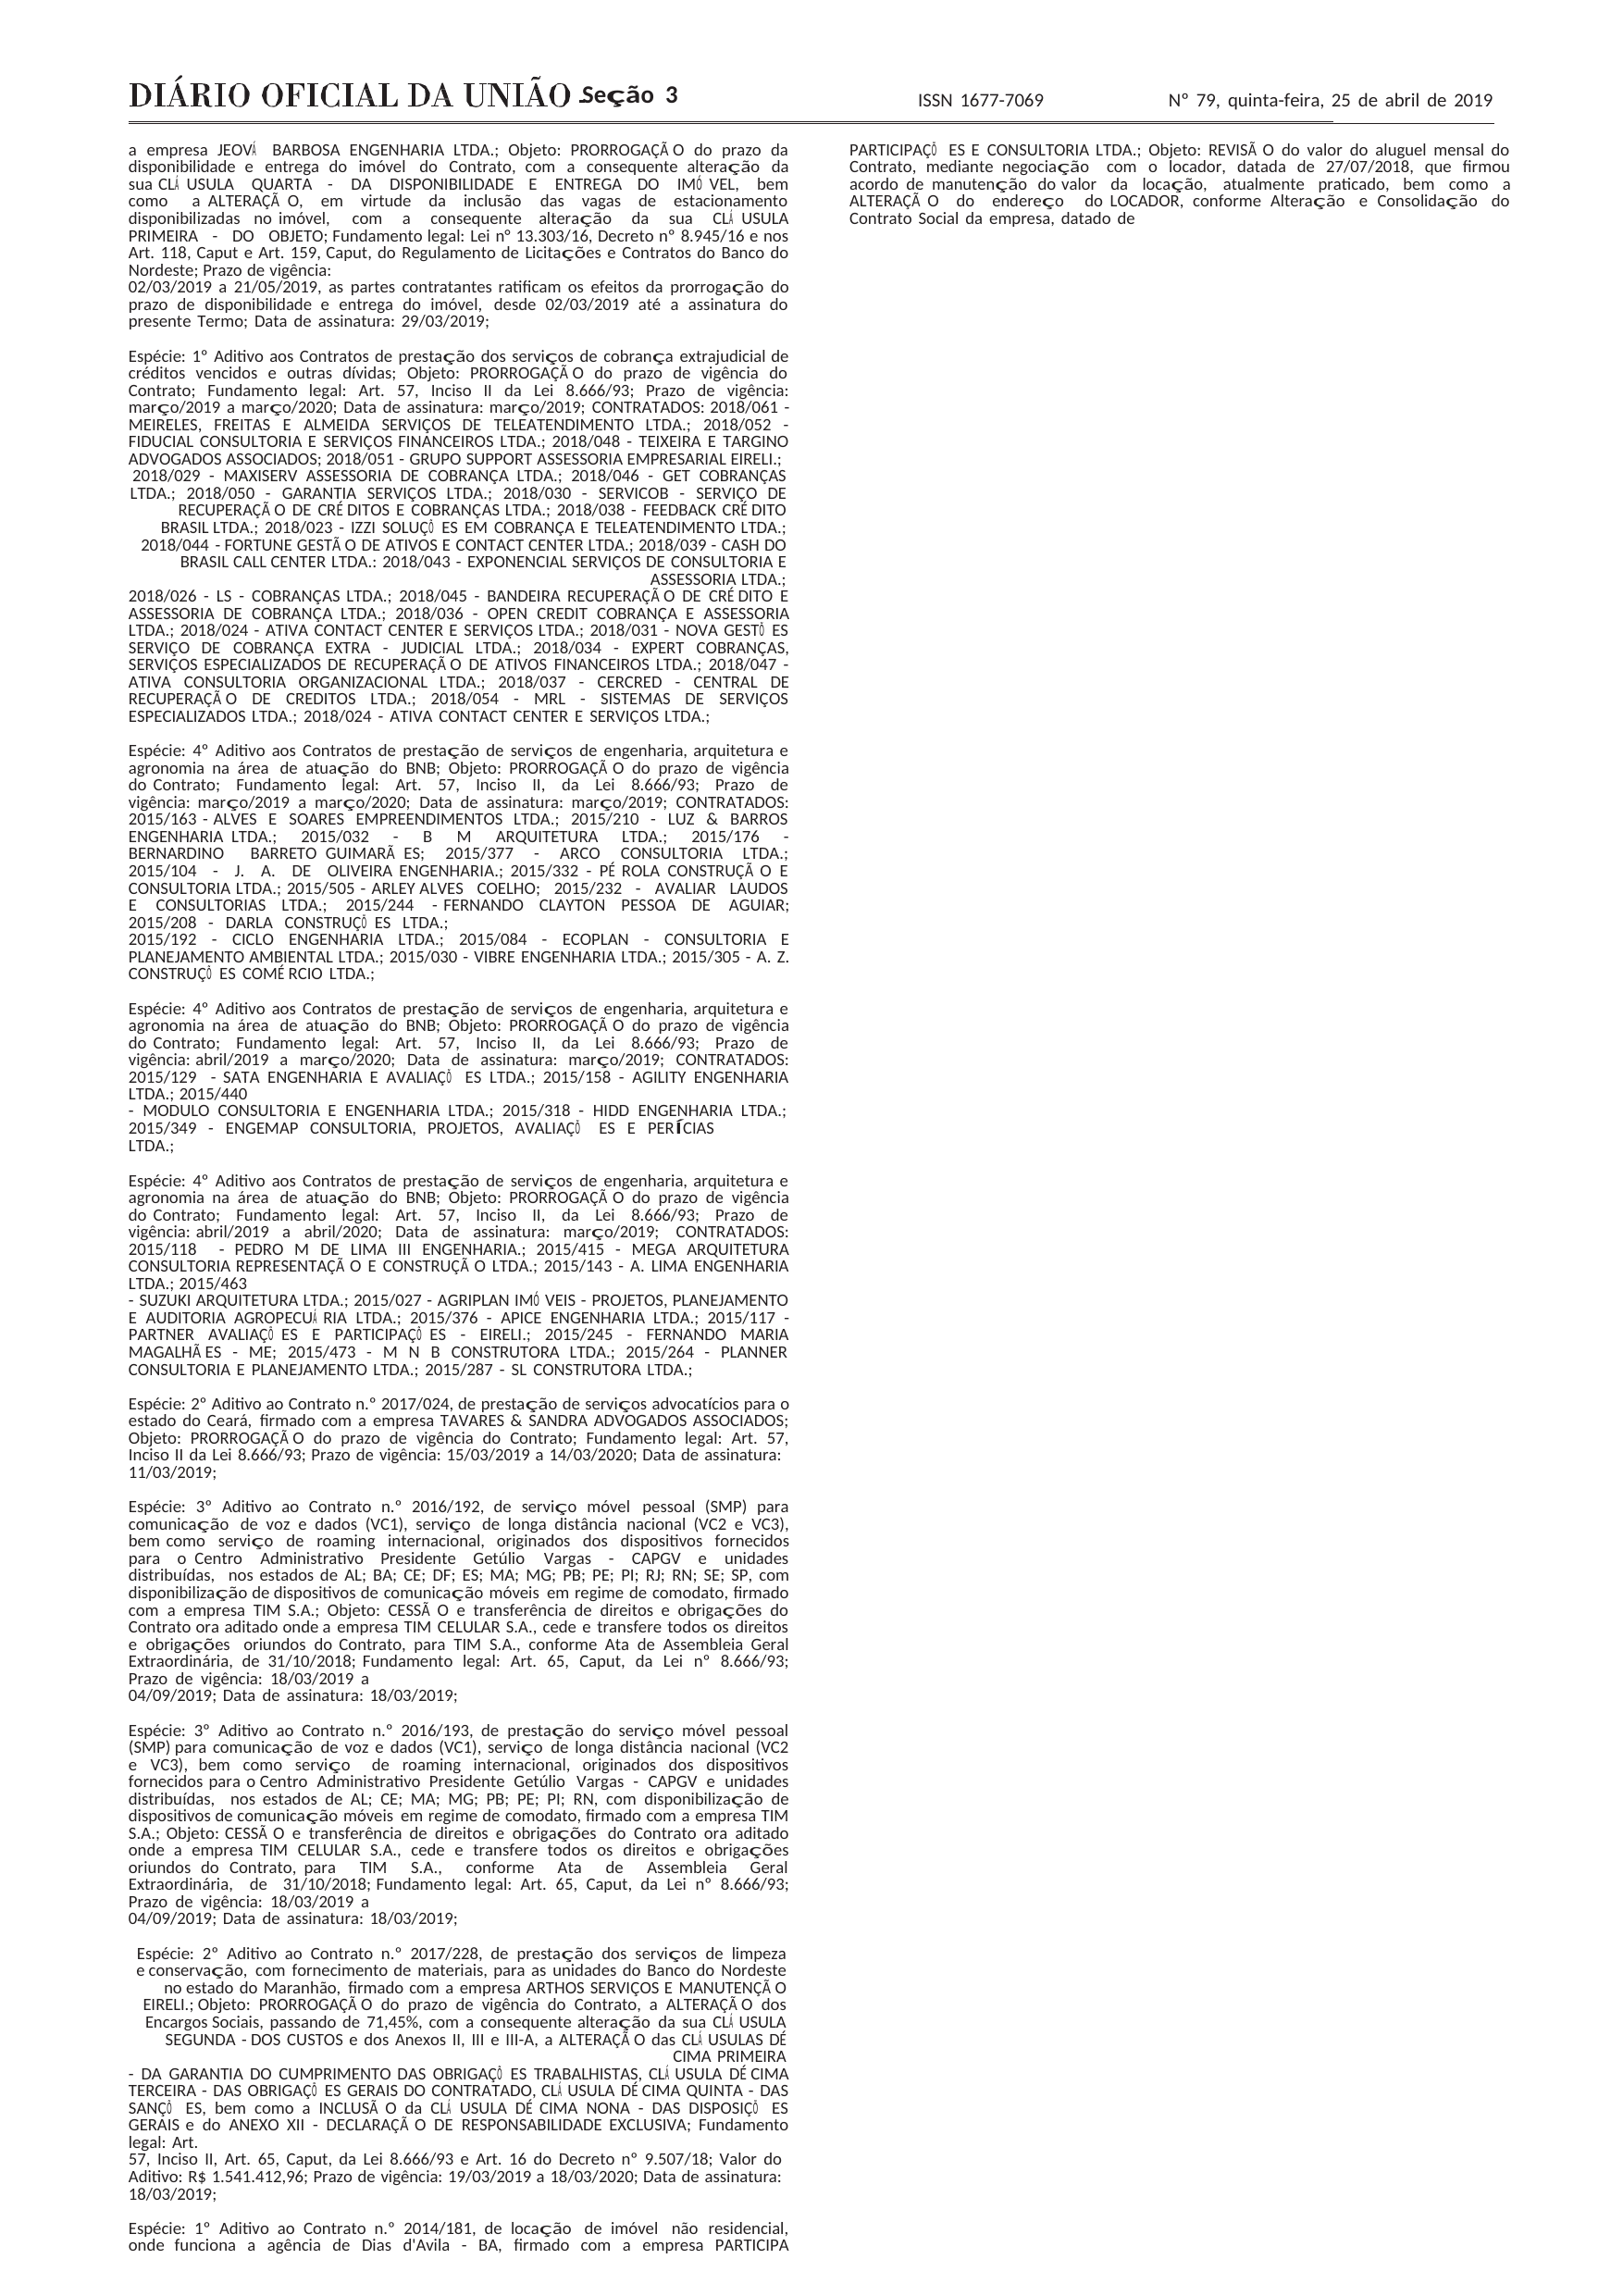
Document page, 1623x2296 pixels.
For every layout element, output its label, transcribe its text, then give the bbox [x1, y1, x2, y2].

text Espécie: 4º Aditivo aos Contratos de prestação de serviços de engenharia, arquitetura e agronomia na área de atuação do BNB; Objeto: PRORROGAÇÃ O do prazo de vigência do Contrato; Fundamento legal: Art. 57, Inciso II, da Lei 8.666/93; Prazo de vigência: abril/2019 a abril/2020; Data de assinatura: março/2019; CONTRATADOS: 2015/118 - PEDRO M DE LIMA III ENGENHARIA.; 2015/415 - MEGA ARQUITETURA CONSULTORIA REPRESENTAÇÃ O E CONSTRUÇÃ O LTDA.; 2015/143 - A. LIMA ENGENHARIA LTDA.; 2015/463 [129, 1173, 789, 1293]
text 04/09/2019; Data de assinatura: 18/03/2019; [129, 1911, 464, 1930]
text 2018/026 - LS - COBRANÇAS LTDA.; 2018/045 - BANDEIRA RECUPERAÇÃ O DE CRÉ DITO E ASSESSORIA DE COBRANÇA LTDA.; 2018/036 - OPEN CREDIT COBRANÇA E ASSESSORIA LTDA.; 2018/024 - ATIVA CONTACT CENTER E SERVIÇOS LTDA.; 2018/031 - NOVA GESTÕ ES SERVIÇO DE COBRANÇA EXTRA - JUDICIAL LTDA.; 2018/034 - EXPERT COBRANÇAS, SERVIÇOS ESPECIALIZADOS DE RECUPERAÇÃ O DE ATIVOS FINANCEIROS LTDA.; 2018/047 - ATIVA CONSULTORIA ORGANIZACIONAL LTDA.; 2018/037 - CERCRED - CENTRAL DE RECUPERAÇÃ O DE CREDITOS LTDA.; 2018/054 - MRL - SISTEMAS DE SERVIÇOS ESPECIALIZADOS LTDA.; 2018/024 - ATIVA CONTACT CENTER E SERVIÇOS LTDA.; [129, 589, 789, 726]
text Espécie: 3º Aditivo ao Contrato n.º 2016/193, de prestação do serviço móvel pessoal (SMP) para comunicação de voz e dados (VC1), serviço de longa distância nacional (VC2 e VC3), bem como serviço de roaming internacional, originados dos dispositivos fornecidos para o Centro Administrativo Presidente Getúlio Vargas - CAPGV e unidades distribuídas, nos estados de AL; CE; MA; MG; PB; PE; PI; RN, com disponibilização de dispositivos de comunicação móveis em regime de comodato, firmado com a empresa TIM S.A.; Objeto: CESSÃ O e transferência de direitos e obrigações do Contrato ora aditado onde a empresa TIM CELULAR S.A., cede e transfere todos os direitos e obrigações oriundos do Contrato, para TIM S.A., conforme Ata de Assembleia Geral Extraordinária, de 31/10/2018; Fundamento legal: Art. 65, Caput, da Lei nº 8.666/93; Prazo de vigência: 18/03/2019 a [129, 1722, 789, 1911]
text Espécie: 1º Aditivo ao Contrato n.º 2014/181, de locação de imóvel não residencial, onde funciona a agência de Dias d'Avila - BA, firmado com a empresa PARTICIPA PARTICIPAÇÕ ES E CONSULTORIA LTDA.; Objeto: REVISÃ O do valor do aluguel mensal do Contrato, mediante negociação com o locador, datada de 27/07/2018, que firmou acordo de manutenção do valor da locação, atualmente praticado, bem como a ALTERAÇÃ O do endereço do LOCADOR, conforme Alteração e Consolidação do Contrato Social da empresa, datado de [849, 142, 1510, 228]
text 04/09/2019; Data de assinatura: 18/03/2019; [129, 1688, 464, 1706]
text 57, Inciso II, Art. 65, Caput, da Lei 8.666/93 e Art. 16 do Decreto nº 9.507/18; Valor do [129, 2152, 789, 2170]
text Seção 3 [118, 80, 677, 109]
text Espécie: 4º Aditivo aos Contratos de prestação de serviços de engenharia, arquitetura e agronomia na área de atuação do BNB; Objeto: PRORROGAÇÃ O do prazo de vigência do Contrato; Fundamento legal: Art. 57, Inciso II, da Lei 8.666/93; Prazo de vigência: março/2019 a março/2020; Data de assinatura: março/2019; CONTRATADOS: 2015/163 - ALVES E SOARES EMPREENDIMENTOS LTDA.; 2015/210 - LUZ & BARROS ENGENHARIA LTDA.; 2015/032 - B M ARQUITETURA LTDA.; 2015/176 - BERNARDINO BARRETO GUIMARÃ ES; 2015/377 - ARCO CONSULTORIA LTDA.; 2015/104 - J. A. DE OLIVEIRA ENGENHARIA.; 2015/332 - PÉ ROLA CONSTRUÇÃ O E CONSULTORIA LTDA.; 2015/505 - ARLEY ALVES COELHO; 2015/232 - AVALIAR LAUDOS E CONSULTORIAS LTDA.; 2015/244 - FERNANDO CLAYTON PESSOA DE AGUIAR; 2015/208 - DARLA CONSTRUÇÕ ES LTDA.; [129, 743, 789, 932]
text Nº 79, quinta-feira, 25 de abril de 2019 [1169, 88, 1507, 112]
text a empresa JEOVÁ BARBOSA ENGENHARIA LTDA.; Objeto: PRORROGAÇÃ O do prazo da disponibilidade e entrega do imóvel do Contrato, com a consequente alteração da sua CLÁ USULA QUARTA - DA DISPONIBILIDADE E ENTREGA DO IMÓ VEL, bem como a ALTERAÇÃ O, em virtude da inclusão das vagas de estacionamento disponibilizadas no imóvel, com a consequente alteração da sua CLÁ USULA PRIMEIRA - DO OBJETO; Fundamento legal: Lei n° 13.303/16, Decreto nº 8.945/16 e nos Art. 118, Caput e Art. 159, Caput, do Regulamento de Licitações e Contratos do Banco do Nordeste; Prazo de vigência: [129, 142, 789, 279]
text 2018/029 - MAXISERV ASSESSORIA DE COBRANÇA LTDA.; 2018/046 - GET COBRANÇAS LTDA.; 2018/050 - GARANTIA SERVIÇOS LTDA.; 2018/030 - SERVICOB - SERVIÇO DE RECUPERAÇÃ O DE CRÉ DITOS E COBRANÇAS LTDA.; 2018/038 - FEEDBACK CRÉ DITO BRASIL LTDA.; 2018/023 - IZZI SOLUÇÕ ES EM COBRANÇA E TELEATENDIMENTO LTDA.; 2018/044 - FORTUNE GESTÃ O DE ATIVOS E CONTACT CENTER LTDA.; 2018/039 - CASH DO BRASIL CALL CENTER LTDA.: 2018/043 - EXPONENCIAL SERVIÇOS DE CONSULTORIA E ASSESSORIA LTDA.; [125, 468, 786, 589]
text 2015/349 - ENGEMAP CONSULTORIA, PROJETOS, AVALIAÇÕ ES E PERÍCIAS LTDA.; [129, 1122, 714, 1157]
text - MODULO CONSULTORIA E ENGENHARIA LTDA.; 2015/318 - HIDD ENGENHARIA LTDA.; [129, 1103, 788, 1122]
text 11/03/2019; [129, 1465, 221, 1483]
text - SUZUKI ARQUITETURA LTDA.; 2015/027 - AGRIPLAN IMÓ VEIS - PROJETOS, PLANEJAMENTO E AUDITORIA AGROPECUÁ RIA LTDA.; 2015/376 - APICE ENGENHARIA LTDA.; 2015/117 - PARTNER AVALIAÇÕ ES E PARTICIPAÇÕ ES - EIRELI.; 2015/245 - FERNANDO MARIA MAGALHÃ ES - ME; 2015/473 - M N B CONSTRUTORA LTDA.; 2015/264 - PLANNER CONSULTORIA E PLANEJAMENTO LTDA.; 2015/287 - SL CONSTRUTORA LTDA.; [129, 1293, 789, 1379]
text 02/03/2019 a 21/05/2019, as partes contratantes ratificam os efeitos da prorrogação do prazo de disponibilidade e entrega do imóvel, desde 02/03/2019 até a assinatura do presente Termo; Data de assinatura: 29/03/2019; [129, 279, 789, 330]
text Espécie: 2º Aditivo ao Contrato n.º 2017/228, de prestação dos serviços de limpeza e conservação, com fornecimento de materiais, para as unidades do Banco do Nordeste no estado do Maranhão, firmado com a empresa ARTHOS SERVIÇOS E MANUTENÇÃ O EIRELI.; Objeto: PRORROGAÇÃ O do prazo de vigência do Contrato, a ALTERAÇÃ O dos Encargos Sociais, passando de 71,45%, com a consequente alteração da sua CLÁ USULA SEGUNDA - DOS CUSTOS e dos Anexos II, III e III-A, a ALTERAÇÃ O das CLÁ USULAS DÉ CIMA PRIMEIRA [125, 1945, 786, 2066]
text Espécie: 4º Aditivo aos Contratos de prestação de serviços de engenharia, arquitetura e agronomia na área de atuação do BNB; Objeto: PRORROGAÇÃ O do prazo de vigência do Contrato; Fundamento legal: Art. 57, Inciso II, da Lei 8.666/93; Prazo de vigência: abril/2019 a março/2020; Data de assinatura: março/2019; CONTRATADOS: 2015/129 - SATA ENGENHARIA E AVALIAÇÕ ES LTDA.; 2015/158 - AGILITY ENGENHARIA LTDA.; 2015/440 [129, 1000, 789, 1103]
text - DA GARANTIA DO CUMPRIMENTO DAS OBRIGAÇÕ ES TRABALHISTAS, CLÁ USULA DÉ CIMA TERCEIRA - DAS OBRIGAÇÕ ES GERAIS DO CONTRATADO, CLÁ USULA DÉ CIMA QUINTA - DAS SANÇÕ ES, bem como a INCLUSÃ O da CLÁ USULA DÉ CIMA NONA - DAS DISPOSIÇÕ ES GERAIS e do ANEXO XII - DECLARAÇÃ O DE RESPONSABILIDADE EXCLUSIVA; Fundamento legal: Art. [129, 2066, 789, 2152]
text Espécie: 1º Aditivo aos Contratos de prestação dos serviços de cobrança extrajudicial de créditos vencidos e outras dívidas; Objeto: PRORROGAÇÃ O do prazo de vigência do Contrato; Fundamento legal: Art. 57, Inciso II da Lei 8.666/93; Prazo de vigência: março/2019 a março/2020; Data de assinatura: março/2019; CONTRATADOS: 2018/061 - MEIRELES, FREITAS E ALMEIDA SERVIÇOS DE TELEATENDIMENTO LTDA.; 2018/052 - FIDUCIAL CONSULTORIA E SERVIÇOS FINANCEIROS LTDA.; 2018/048 - TEIXEIRA E TARGINO ADVOGADOS ASSOCIADOS; 2018/051 - GRUPO SUPPORT ASSESSORIA EMPRESARIAL EIRELI.; [129, 348, 789, 468]
text Espécie: 3º Aditivo ao Contrato n.º 2016/192, de serviço móvel pessoal (SMP) para comunicação de voz e dados (VC1), serviço de longa distância nacional (VC2 e VC3), bem como serviço de roaming internacional, originados dos dispositivos fornecidos para o Centro Administrativo Presidente Getúlio Vargas - CAPGV e unidades distribuídas, nos estados de AL; BA; CE; DF; ES; MA; MG; PB; PE; PI; RJ; RN; SE; SP, com disponibilização de dispositivos de comunicação móveis em regime de comodato, firmado com a empresa TIM S.A.; Objeto: CESSÃ O e transferência de direitos e obrigações do Contrato ora aditado onde a empresa TIM CELULAR S.A., cede e transfere todos os direitos e obrigações oriundos do Contrato, para TIM S.A., conforme Ata de Assembleia Geral Extraordinária, de 31/10/2018; Fundamento legal: Art. 65, Caput, da Lei nº 8.666/93; Prazo de vigência: 18/03/2019 a [129, 1499, 789, 1688]
text Aditivo: R$ 1.541.412,96; Prazo de vigência: 19/03/2019 a 18/03/2020; Data de assinatura: [129, 2170, 788, 2187]
text 2015/192 - CICLO ENGENHARIA LTDA.; 2015/084 - ECOPLAN - CONSULTORIA E PLANEJAMENTO AMBIENTAL LTDA.; 2015/030 - VIBRE ENGENHARIA LTDA.; 2015/305 - A. Z. CONSTRUÇÕ ES COMÉ RCIO LTDA.; [129, 932, 789, 983]
text Espécie: 2º Aditivo ao Contrato n.º 2017/024, de prestação de serviços advocatícios para o estado do Ceará, firmado com a empresa TAVARES & SANDRA ADVOGADOS ASSOCIADOS; Objeto: PRORROGAÇÃ O do prazo de vigência do Contrato; Fundamento legal: Art. 57, Inciso II da Lei 8.666/93; Prazo de vigência: 15/03/2019 a 14/03/2020; Data de assinatura: [129, 1396, 789, 1465]
text ISSN 1677-7069 [918, 88, 1050, 112]
text 18/03/2019; [129, 2187, 221, 2204]
